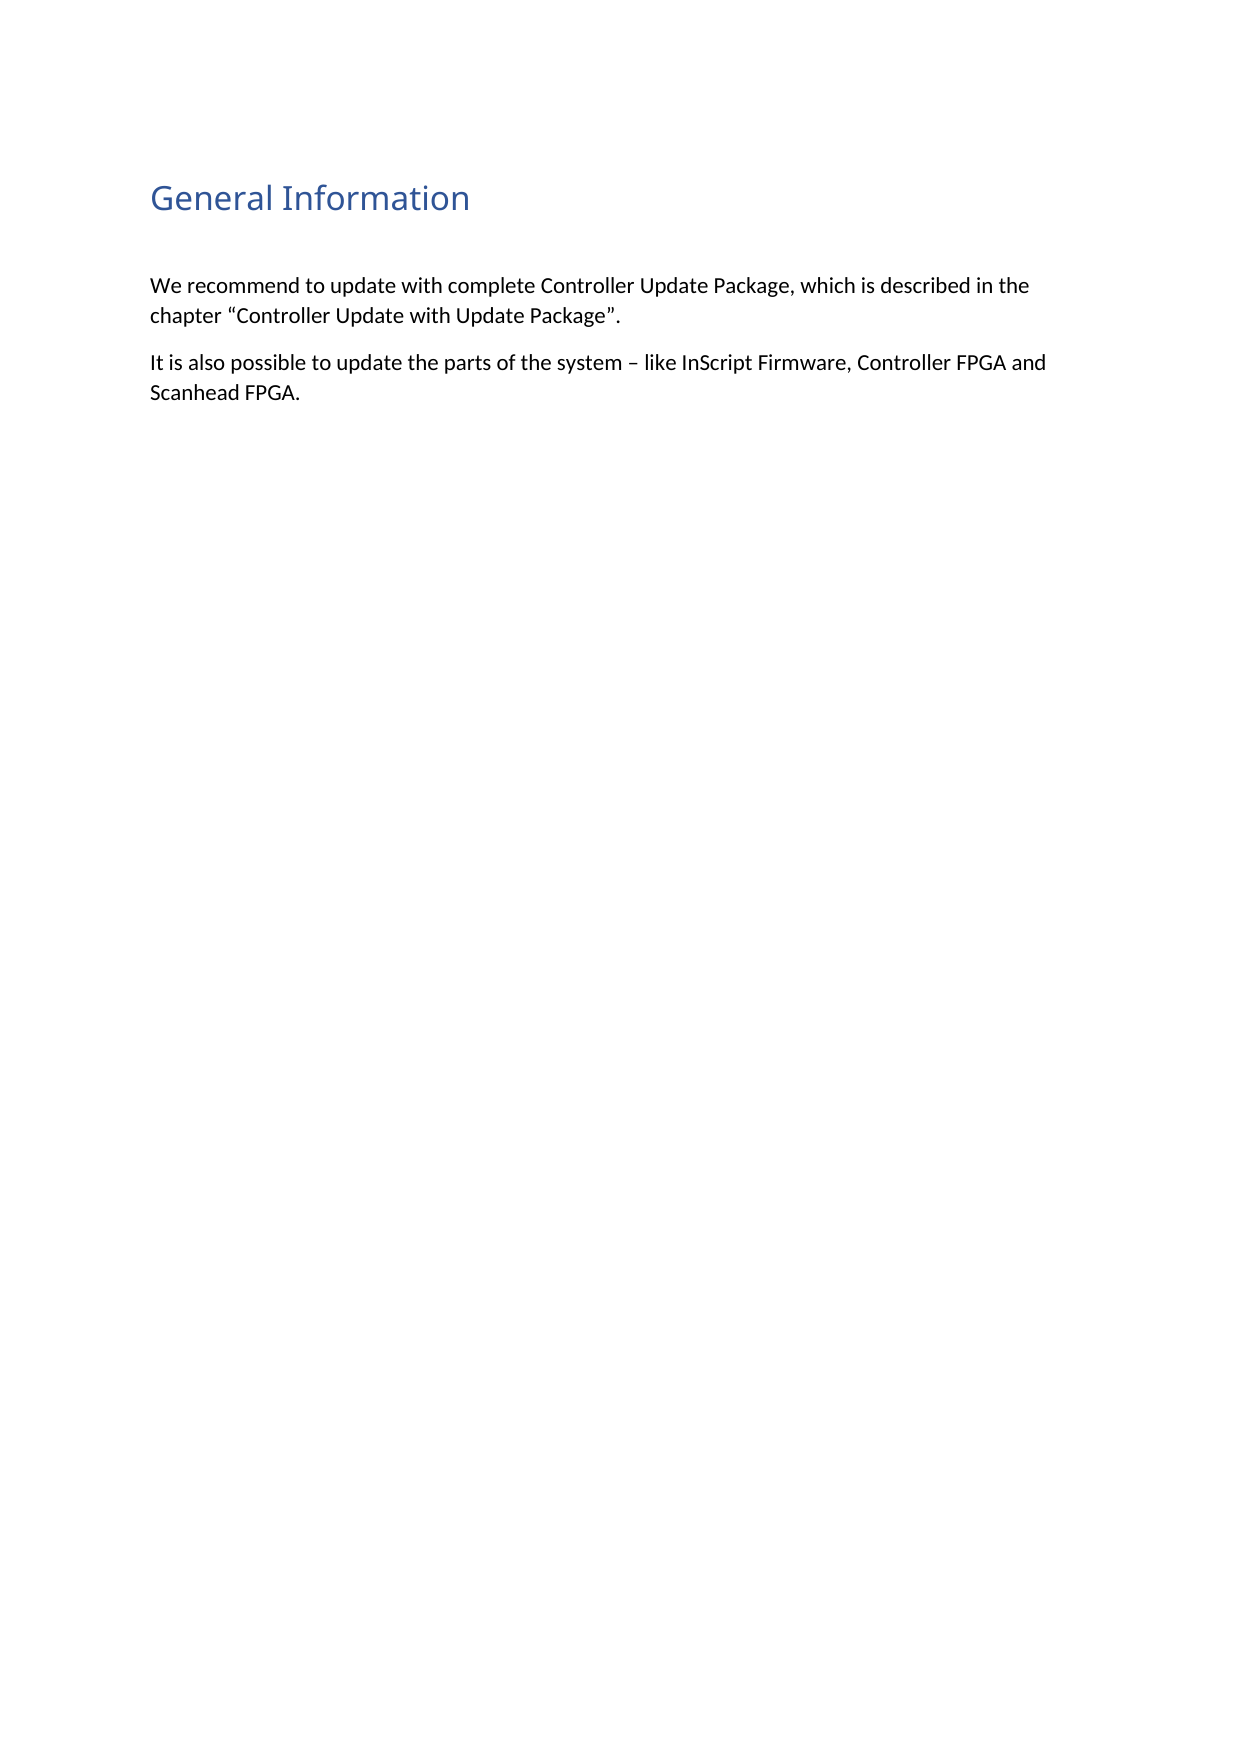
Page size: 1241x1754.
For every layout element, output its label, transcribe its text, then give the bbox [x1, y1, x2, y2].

text We recommend to update with complete Controller Update Package, which is described in the chapter “Controller Update with Update Package”. [150, 271, 1090, 329]
subtitle General Information [150, 175, 1090, 220]
text It is also possible to update the parts of the system – like InScript Firmware, Controller FPGA and Scanhead FPGA. [150, 348, 1090, 406]
